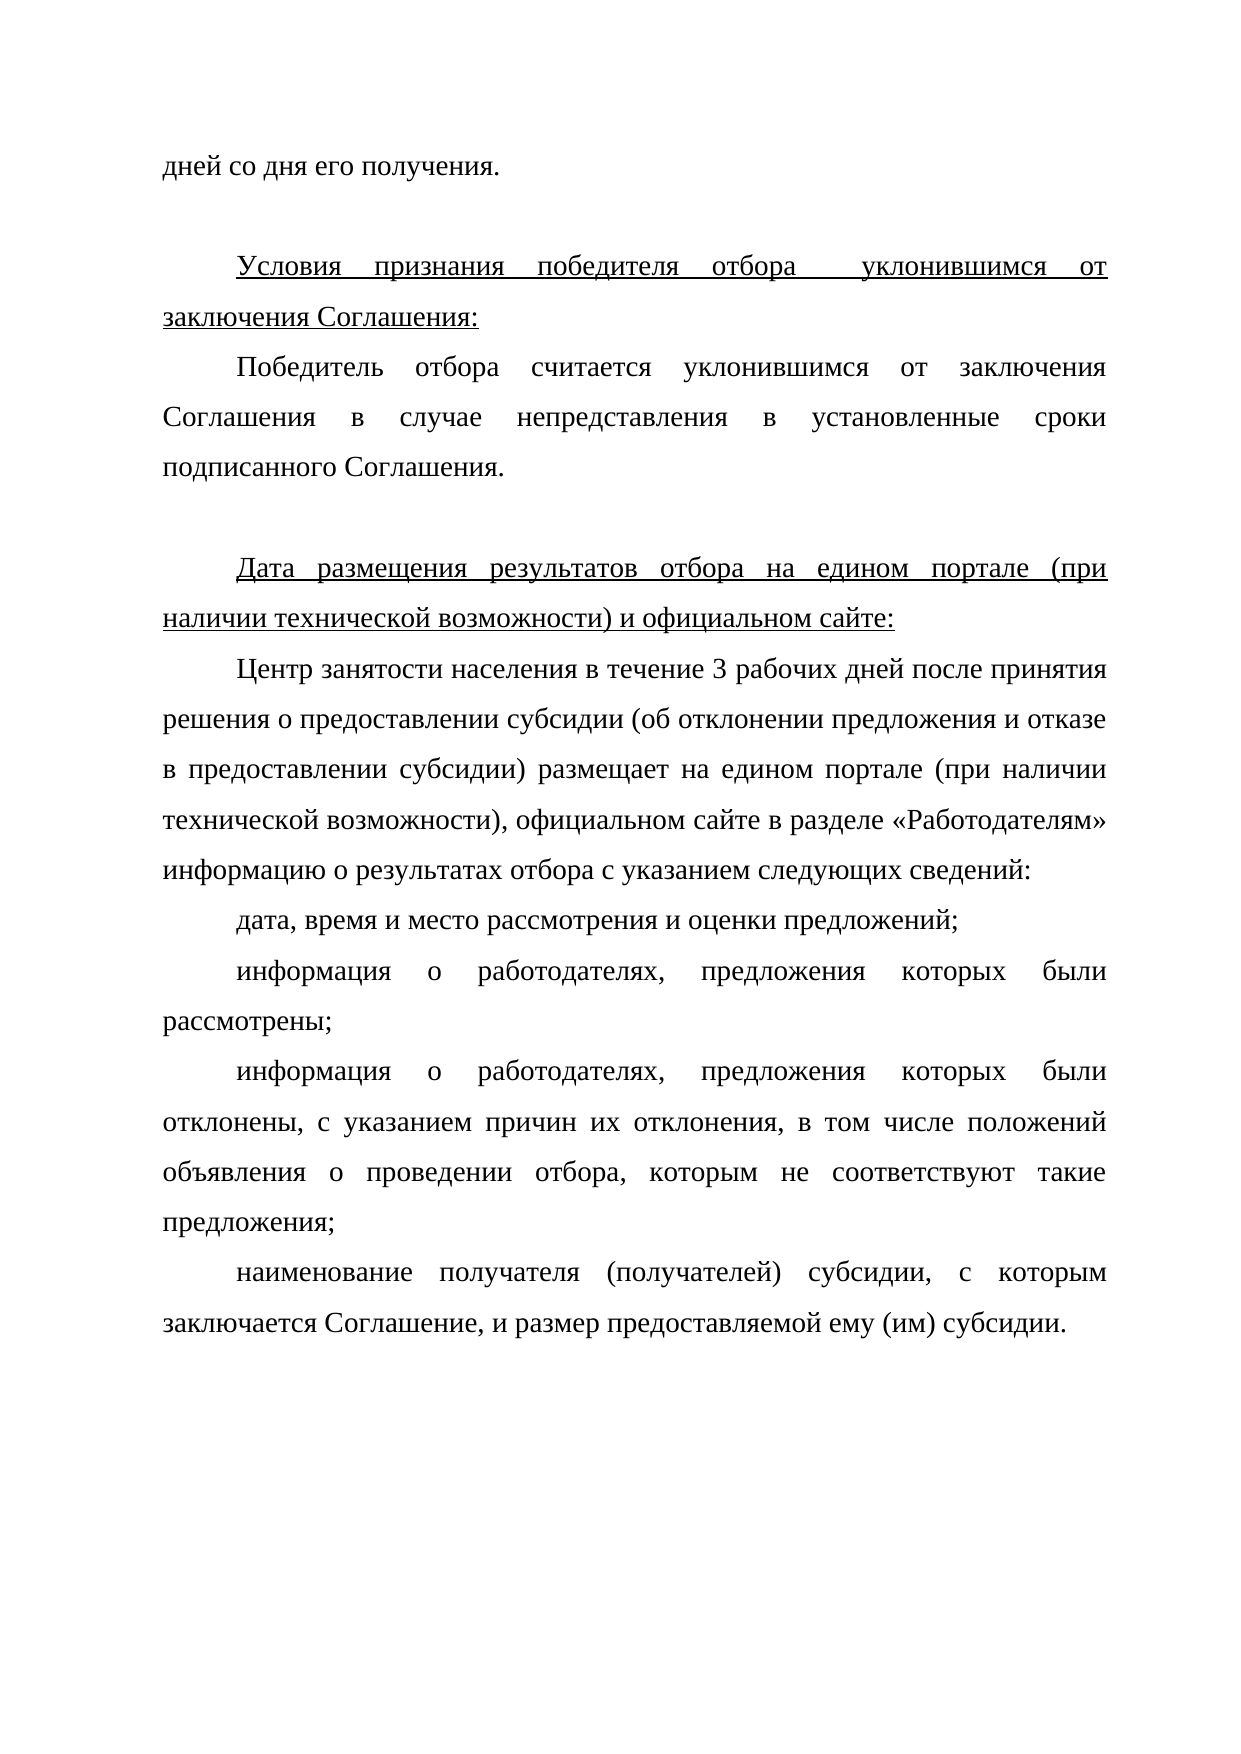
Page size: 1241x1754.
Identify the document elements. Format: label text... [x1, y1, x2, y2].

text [162, 148, 1107, 181]
text Центр занятости населения в течение 3 рабочих дней после принятия решения о предоставлении субсидии (об отклонении предложения и отказе в предоставлении субсидии) размещает на едином портале (при наличии технической возможности), официальном сайте в разделе «Работодателям» информацию о результатах отбора с указанием следующих сведений: [162, 651, 1107, 886]
text дата, время и место рассмотрения и оценки предложений; [162, 902, 1107, 936]
text информация о работодателях, предложения которых были отклонены, с указанием причин их отклонения, в том числе положений объявления о проведении отбора, которым не соответствуют такие предложения; [162, 1053, 1107, 1238]
text Победитель отбора считается уклонившимся от заключения Соглашения в случае непредставления в установленные сроки подписанного Соглашения. [162, 349, 1107, 483]
text Дата размещения результатов отбора на едином портале (при наличии технической возможности) и официальном сайте: [162, 550, 1107, 634]
text Условия признания победителя отбора уклонившимся от заключения Соглашения: [162, 248, 1107, 332]
text наименование получателя (получателей) субсидии, с которым заключается Соглашение, и размер предоставляемой ему (им) субсидии. [162, 1254, 1107, 1338]
text информация о работодателях, предложения которых были рассмотрены; [162, 953, 1107, 1037]
